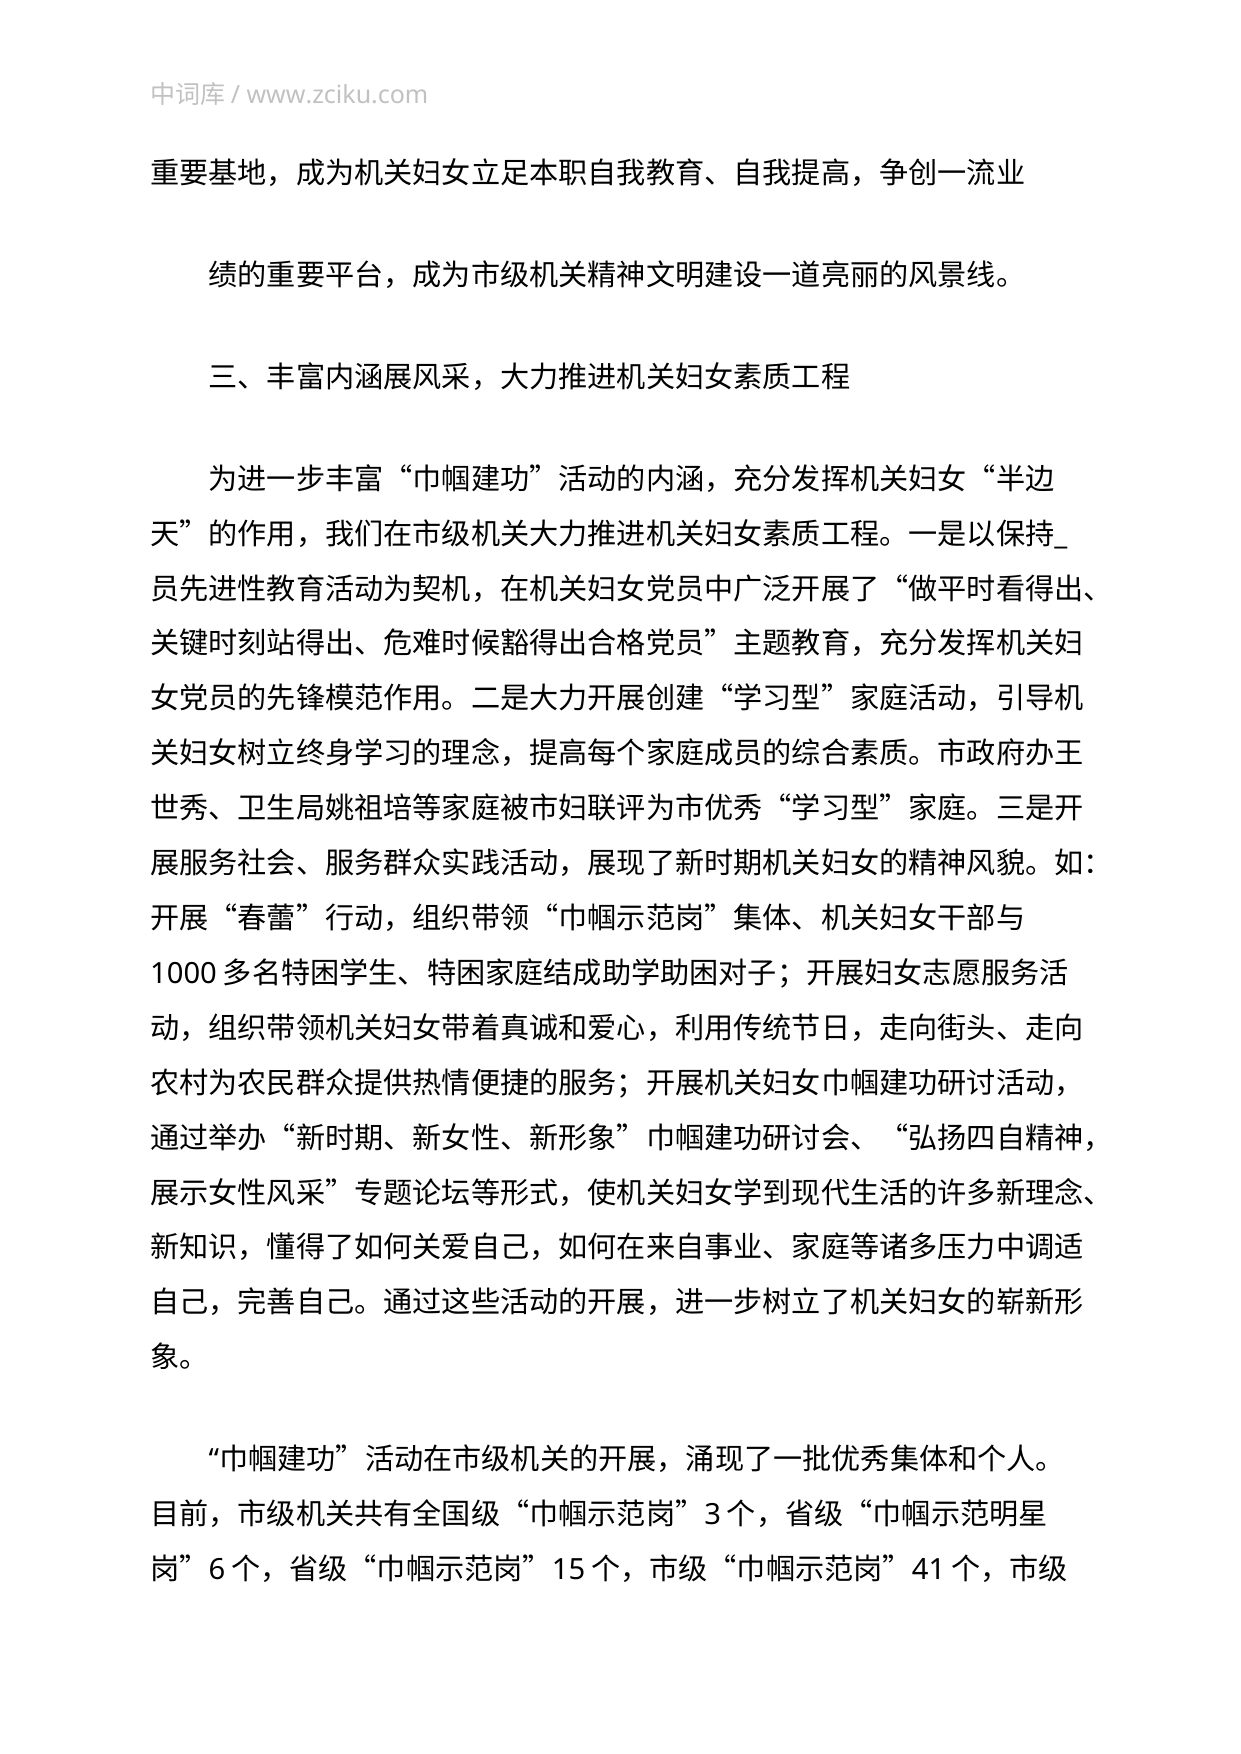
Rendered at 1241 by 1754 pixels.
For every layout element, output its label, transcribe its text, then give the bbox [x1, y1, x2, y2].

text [150, 150, 1090, 192]
text 绩的重要平台，成为市级机关精神文明建设一道亮丽的风景线。 [150, 252, 1090, 294]
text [150, 1436, 1090, 1588]
text 三、丰富内涵展风采，大力推进机关妇女素质工程 [150, 353, 1090, 396]
text 为进一步丰富“巾帼建功”活动的内涵，充分发挥机关妇女“半边天”的作用，我们在市级机关大力推进机关妇女素质工程。一是以保持_员先进性教育活动为契机，在机关妇女党员中广泛开展了“做平时看得出、关键时刻站得出、危难时候豁得出合格党员”主题教育，充分发挥机关妇女党员的先锋模范作用。二是大力开展创建“学习型”家庭活动，引导机关妇女树立终身学习的理念，提高每个家庭成员的综合素质。市政府办王世秀、卫生局姚祖培等家庭被市妇联评为市优秀“学习型”家庭。三是开展服务社会、服务群众实践活动，展现了新时期机关妇女的精神风貌。如：开展“春蕾”行动，组织带领“巾帼示范岗”集体、机关妇女干部与1000多名特困学生、特困家庭结成助学助困对子；开展妇女志愿服务活动，组织带领机关妇女带着真诚和爱心，利用传统节日，走向街头、走向农村为农民群众提供热情便捷的服务；开展机关妇女巾帼建功研讨活动，通过举办“新时期、新女性、新形象”巾帼建功研讨会、“弘扬四自精神，展示女性风采”专题论坛等形式，使机关妇女学到现代生活的许多新理念、新知识，懂得了如何关爱自己，如何在来自事业、家庭等诸多压力中调适自己，完善自己。通过这些活动的开展，进一步树立了机关妇女的崭新形象。 [150, 455, 1090, 1376]
